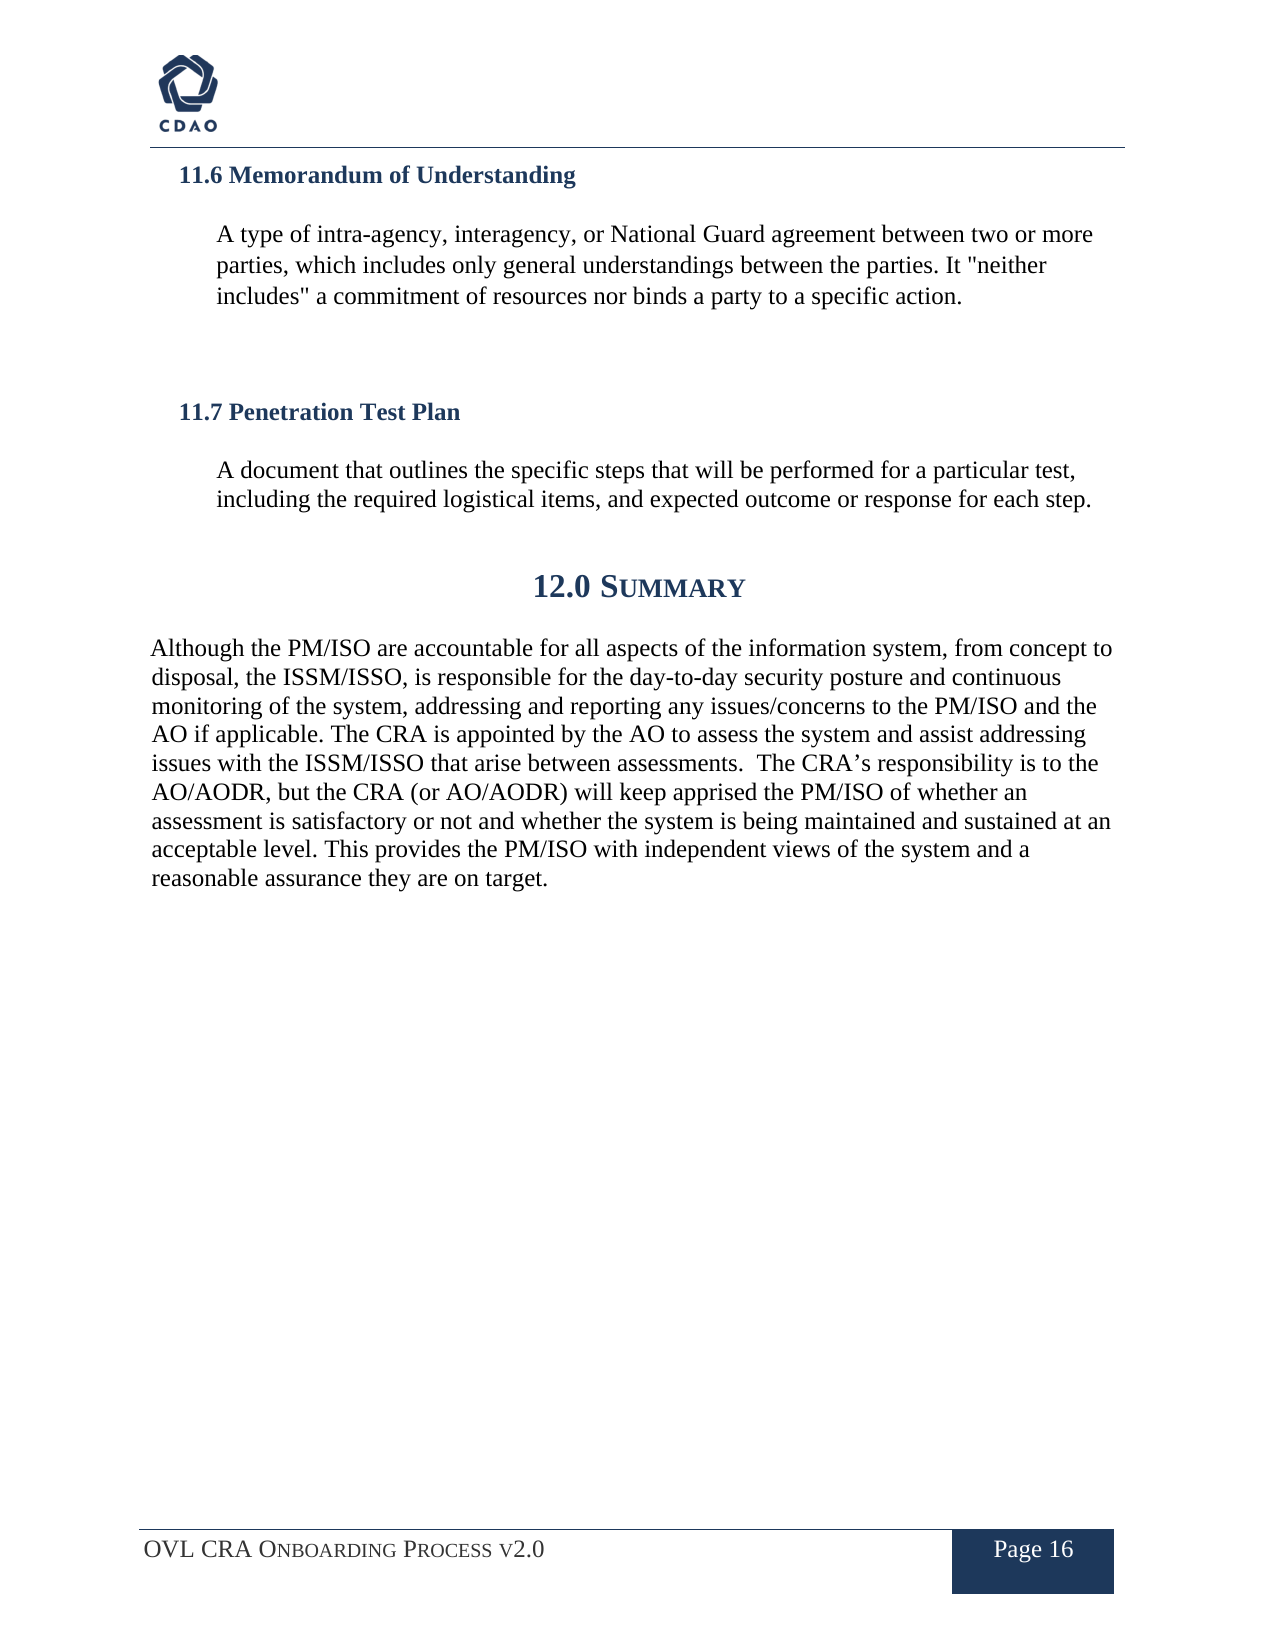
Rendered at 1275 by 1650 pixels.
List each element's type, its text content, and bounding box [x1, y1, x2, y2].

subtitle 11.6 Memorandum of Understanding [178, 161, 1050, 189]
subtitle 11.7 Penetration Test Plan [178, 397, 1050, 426]
text Although the PM/ISO are accountable for all aspects of the information system, from concept to disposal, the ISSM/ISSO, is responsible for the day-to-day security posture and continuous monitoring of the system, addressing and reporting any issues/concerns to the PM/ISO and the AO if applicable. The CRA is appointed by the AO to assess the system and assist addressing issues with the ISSM/ISSO that arise between assessments. The CRA’s responsibility is to the AO/AODR, but the CRA (or AO/AODR) will keep apprised the PM/ISO of whether an assessment is satisfactory or not and whether the system is being maintained and sustained at an acceptable level. This provides the PM/ISO with independent views of the system and a reasonable assurance they are on target. [150, 633, 1125, 892]
subtitle 12.0 Summary [150, 567, 1128, 605]
text A document that outlines the specific steps that will be performed for a particular test, including the required logistical items, and expected outcome or response for each step. [216, 455, 1125, 513]
text A type of intra-agency, interagency, or National Guard agreement between two or more parties, which includes only general understandings between the parties. It "neither includes" a commitment of resources nor binds a party to a specific action. [216, 219, 1125, 309]
picture [158, 55, 218, 132]
